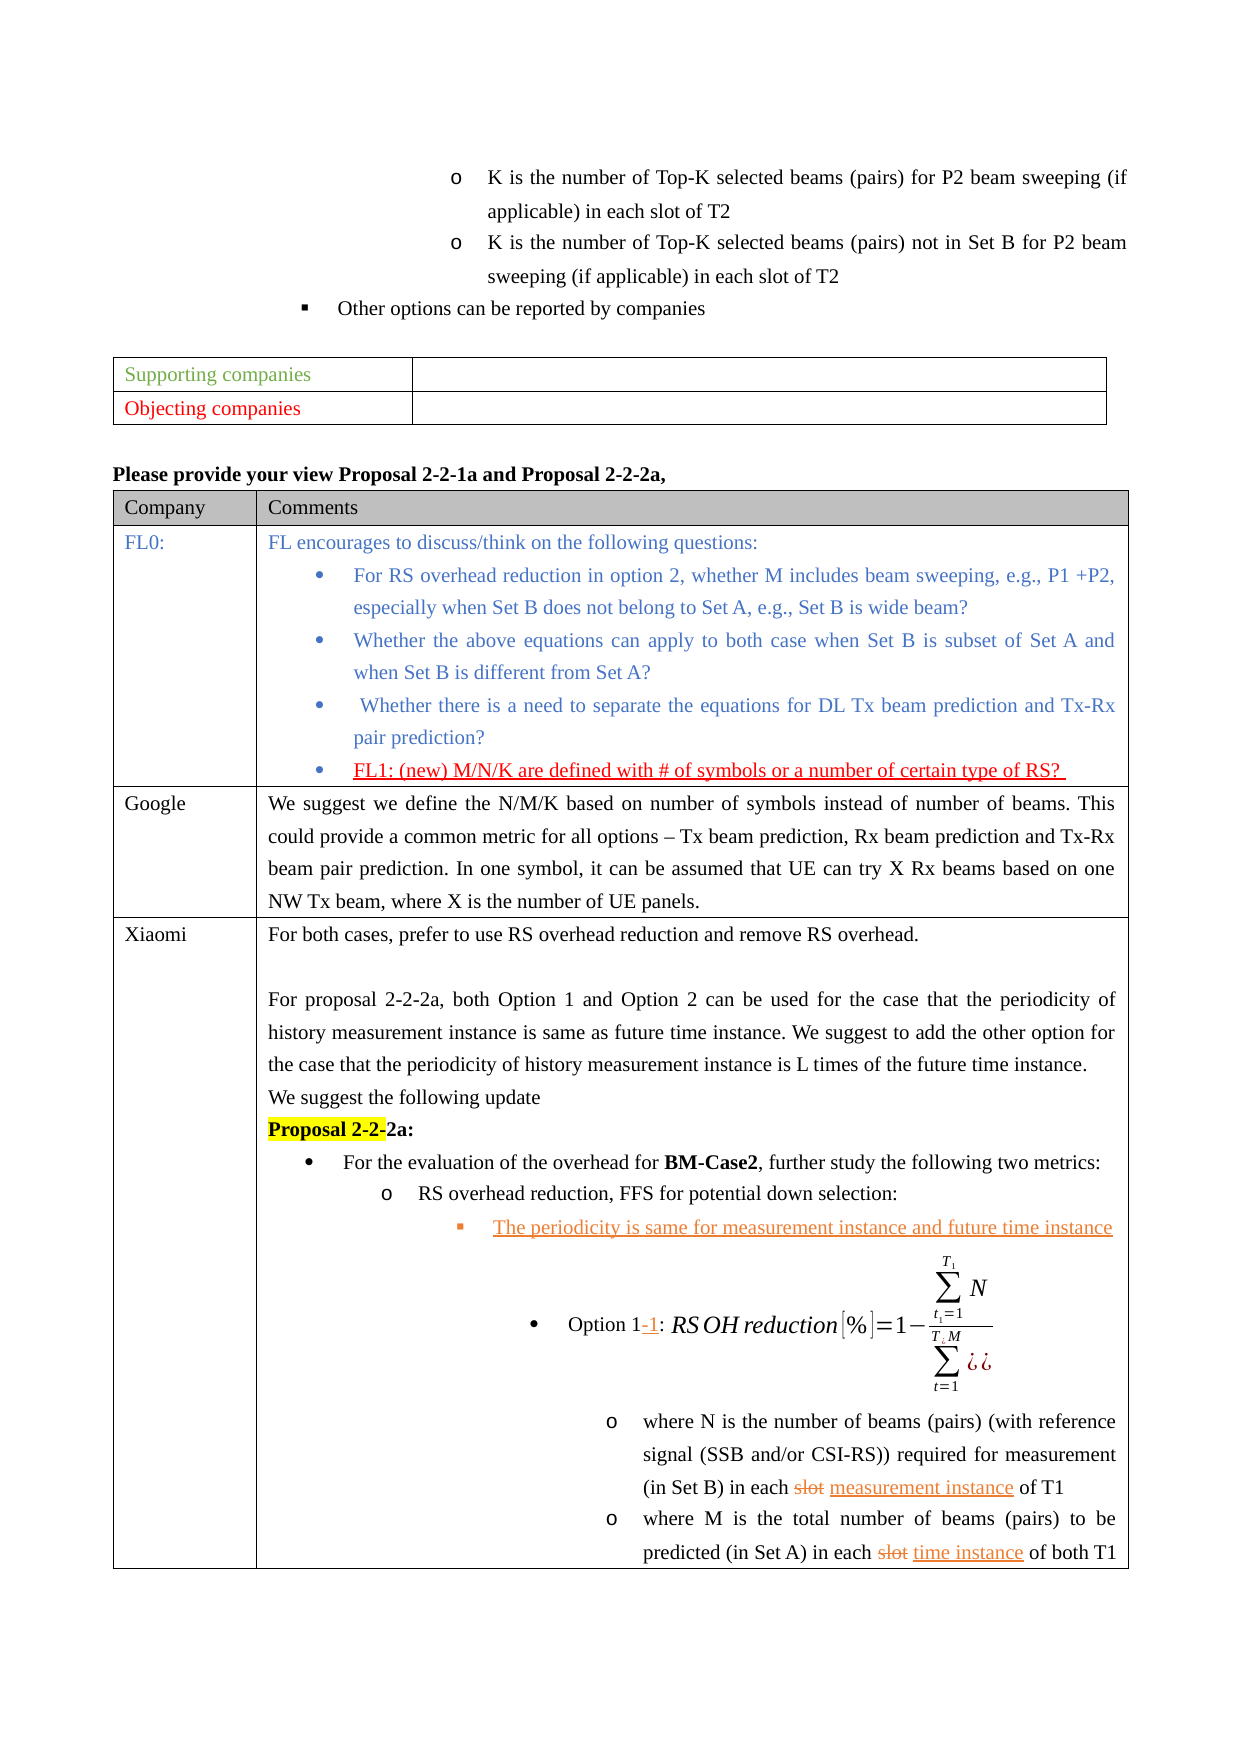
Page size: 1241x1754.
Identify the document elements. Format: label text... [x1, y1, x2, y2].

table_header Comments [257, 491, 1128, 525]
table_header Supporting companies [114, 358, 412, 391]
table_header [413, 358, 1106, 391]
table_header Company [114, 491, 256, 525]
table_cell Xiaomi [114, 918, 256, 1568]
table_cell Google [114, 787, 256, 917]
list K is the number of Top-K selected beams (pairs) not in Set B for P2 beam sweeping (if applicable) in each slot of T2 [450, 227, 1128, 292]
table_cell FL0: [114, 526, 256, 786]
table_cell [257, 918, 1128, 1568]
table_cell Objecting companies [114, 392, 412, 424]
list Other options can be reported by companies [300, 292, 1128, 324]
list K is the number of Top-K selected beams (pairs) for P2 beam sweeping (if applicable) in each slot of T2 [450, 162, 1128, 227]
text Please provide your view Proposal 2-2-1a and Proposal 2-2-2a, [112, 458, 1128, 490]
table_cell [413, 392, 1106, 424]
table_cell FL encourages to discuss/think on the following questions: For RS overhead reduction in option 2, whether M includes beam sweeping, e.g., P1 +P2, especially when Set B does not belong to Set A, e.g., Set B is wide beam? Whether the above equations can apply to both case when Set B is subset of Set A and when Set B is different from Set A? Whether there is a need to separate the equations for DL Tx beam prediction and Tx-Rx pair prediction? FL1: (new) M/N/K are defined with # of symbols or a number of certain type of RS? [257, 526, 1128, 786]
table_cell We suggest we define the N/M/K based on number of symbols instead of number of beams. This could provide a common metric for all options – Tx beam prediction, Rx beam prediction and Tx-Rx beam pair prediction. In one symbol, it can be assumed that UE can try X Rx beams based on one NW Tx beam, where X is the number of UE panels. [257, 787, 1128, 917]
